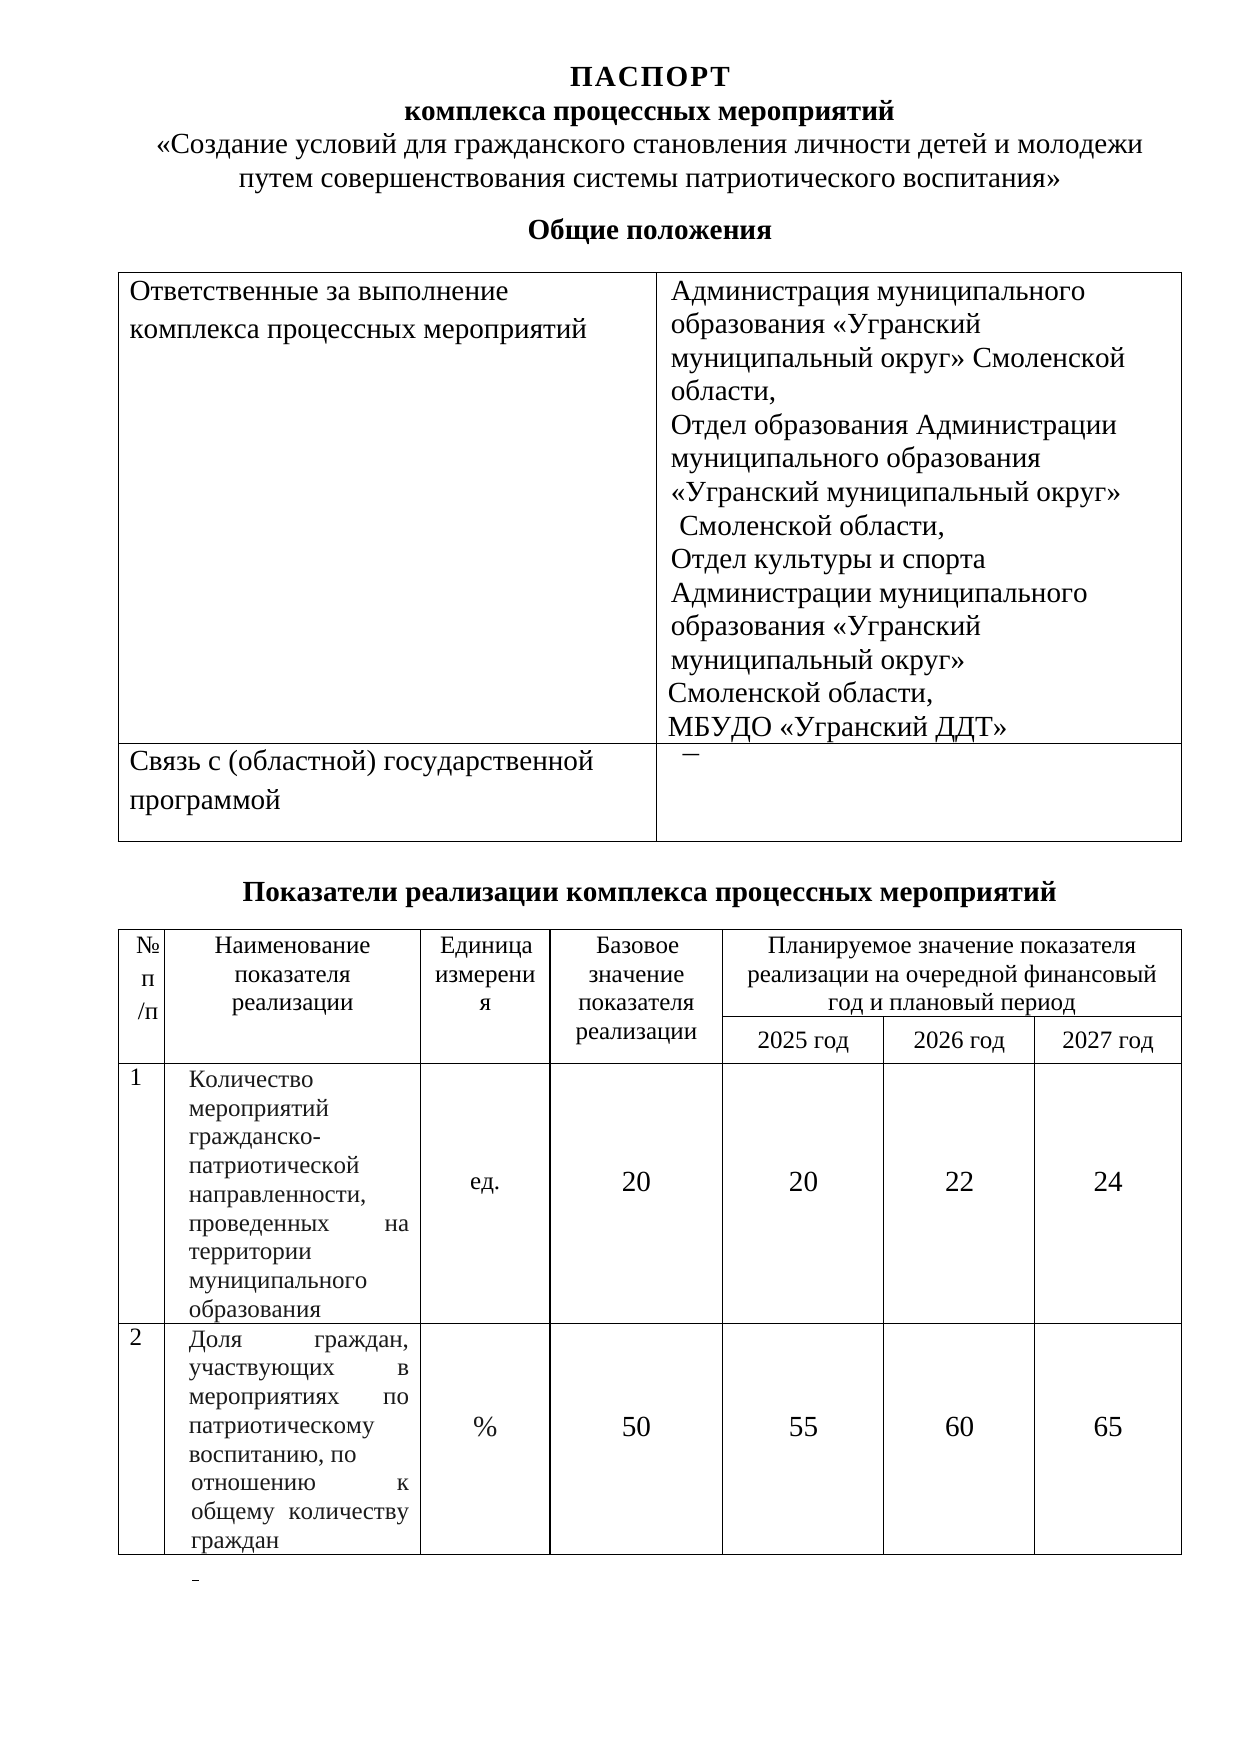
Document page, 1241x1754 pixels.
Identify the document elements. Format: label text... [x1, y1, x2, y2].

table_cell 22 [884, 1064, 1034, 1323]
table_cell 2025 год [723, 1017, 883, 1063]
table_cell % [421, 1324, 549, 1554]
table_header № п /п [119, 930, 164, 1063]
table_cell 20 [551, 1064, 722, 1323]
text «Создание условий для гражданского становления личности детей и молодежи [118, 126, 1181, 160]
table_cell Доля граждан, участвующих в мероприятиях по патриотическому воспитанию, по отношению к общему количеству граждан [165, 1324, 420, 1554]
table_header Администрация муниципального образования «Угранский муниципальный округ» Смоленской области, Отдел образования Администрации муниципального образования «Угранский муниципальный округ» Смоленской области, Отдел культуры и спорта Администрации муниципального образования «Угранский муниципальный округ» Смоленской области, МБУДО «Угранский ДДТ» [657, 273, 1181, 742]
table_header Планируемое значение показателя реализации на очередной финансовый год и плановый период [723, 930, 1181, 1016]
text Общие положения [118, 212, 1181, 246]
table_cell [657, 744, 1181, 841]
table_cell 2027 год [1035, 1017, 1181, 1063]
table_header Базовое значение показателя реализации [551, 930, 722, 1063]
table_cell 60 [884, 1324, 1034, 1554]
table_cell 1 [119, 1064, 164, 1323]
table_cell Количество мероприятий гражданско- патриотической направленности, проведенных на территории муниципального образования [165, 1064, 420, 1323]
text комплекса процессных мероприятий [118, 93, 1181, 126]
table_header Ответственные за выполнение комплекса процессных мероприятий [119, 273, 656, 742]
text Показатели реализации комплекса процессных мероприятий [118, 874, 1181, 908]
table_cell ед. [421, 1064, 549, 1323]
table_cell 50 [551, 1324, 722, 1554]
text путем совершенствования системы патриотического воспитания» [118, 160, 1181, 193]
table_cell Связь с (областной) государственной программой [119, 744, 656, 841]
table_cell 65 [1035, 1324, 1181, 1554]
table_header Наименование показателя реализации [165, 930, 420, 1063]
table_cell 24 [1035, 1064, 1181, 1323]
text ПАСПОРТ [118, 59, 1181, 93]
table_cell 2026 год [884, 1017, 1034, 1063]
table_cell 55 [723, 1324, 883, 1554]
table_cell 2 [119, 1324, 164, 1554]
table_header Единица измерения [421, 930, 549, 1063]
table_cell 20 [723, 1064, 883, 1323]
